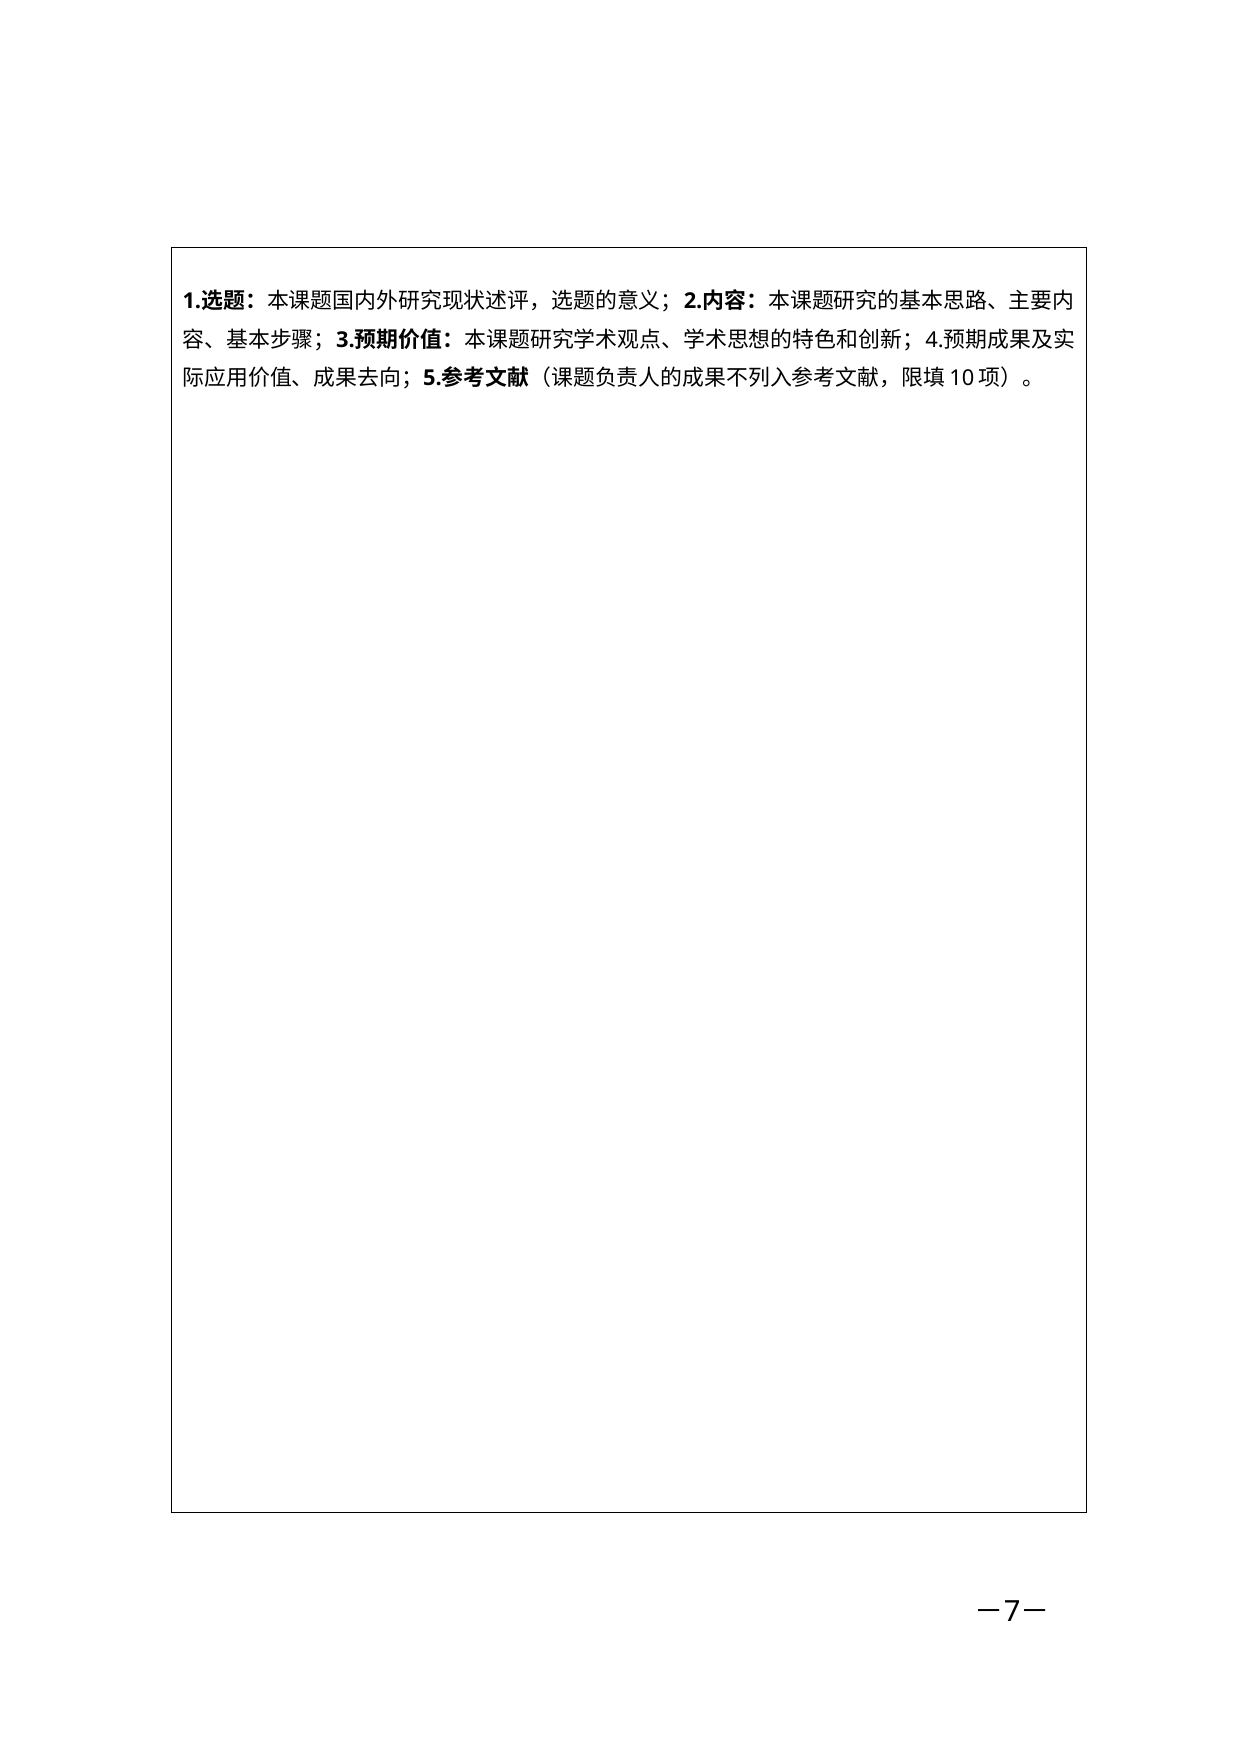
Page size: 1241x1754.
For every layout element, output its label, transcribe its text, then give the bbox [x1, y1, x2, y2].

table_header 1.选题：本课题国内外研究现状述评，选题的意义；2.内容：本课题研究的基本思路、主要内容、基本步骤；3.预期价值：本课题研究学术观点、学术思想的特色和创新；4.预期成果及实际应用价值、成果去向；5.参考文献（课题负责人的成果不列入参考文献，限填10项）。 [172, 248, 1086, 1512]
